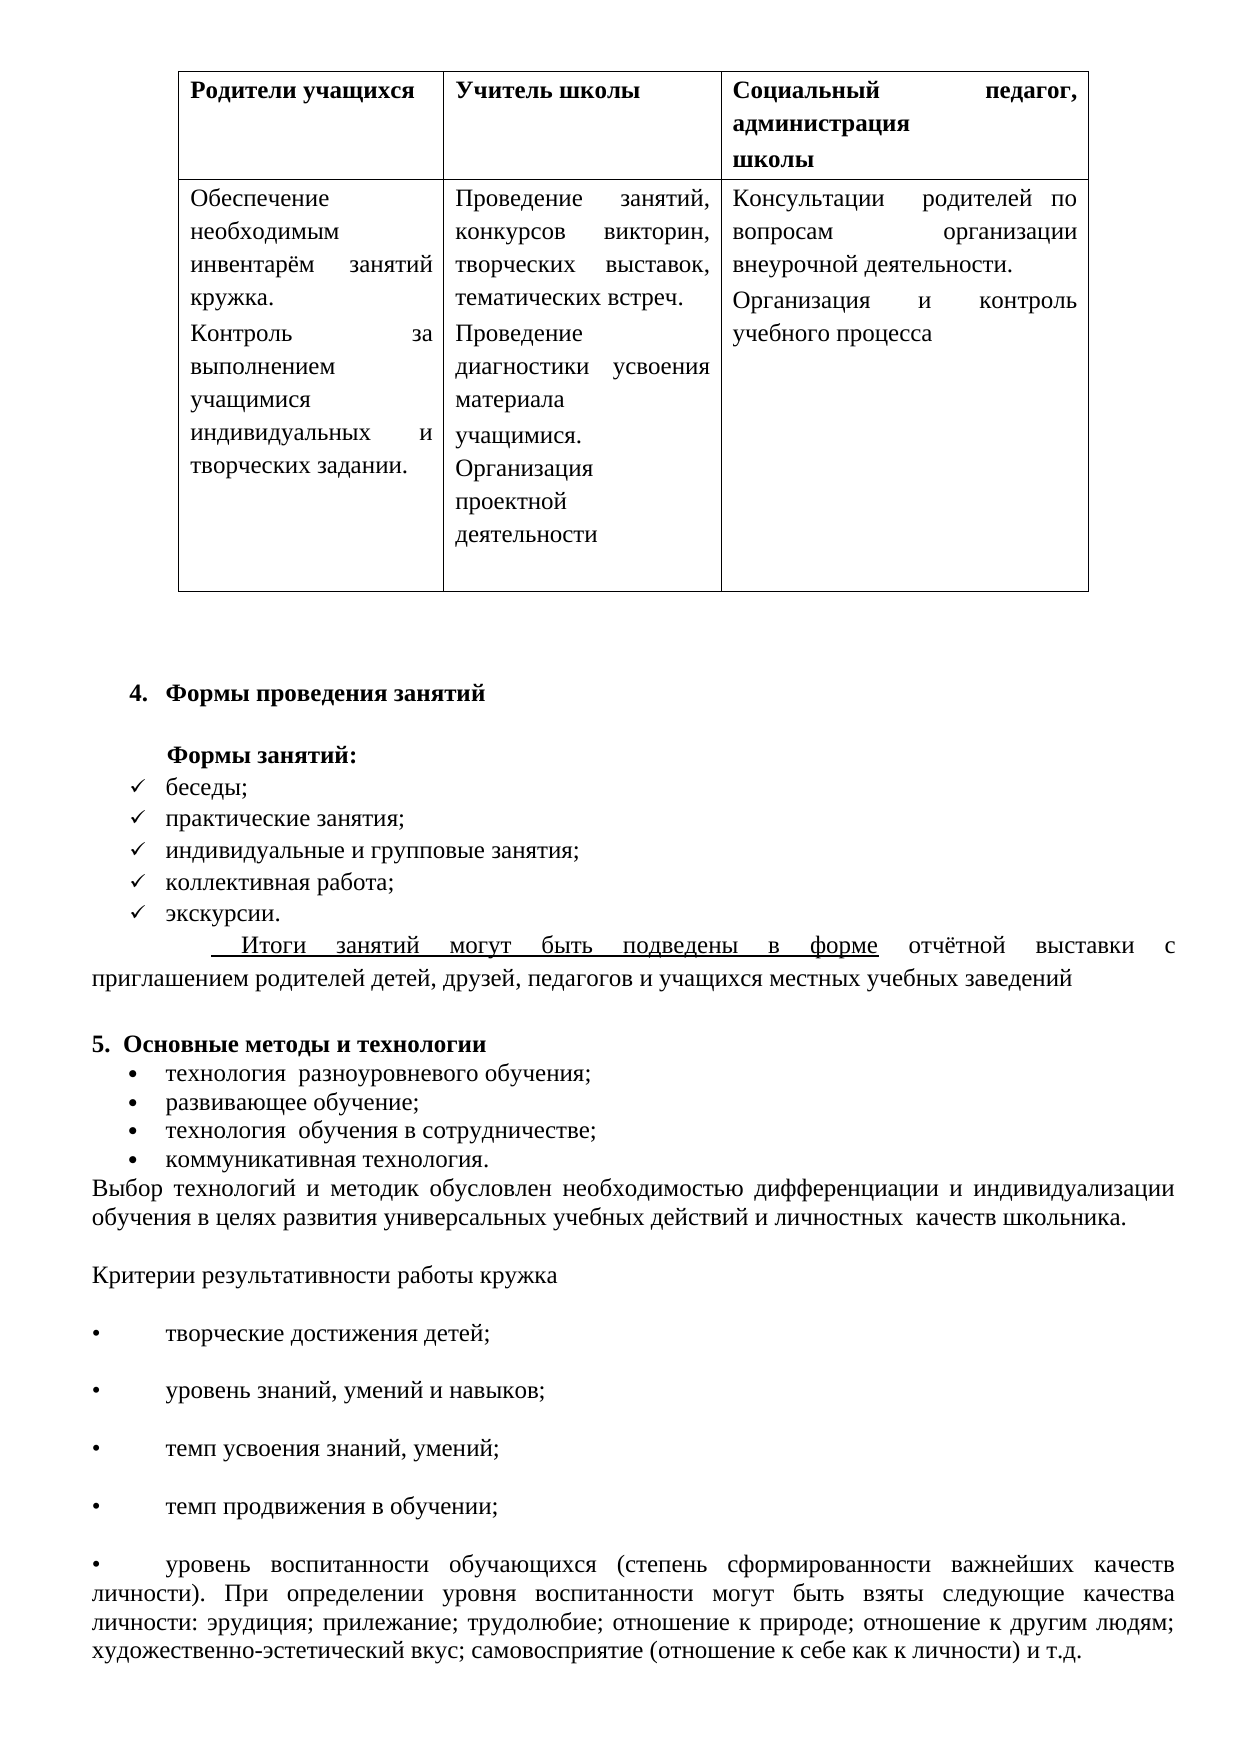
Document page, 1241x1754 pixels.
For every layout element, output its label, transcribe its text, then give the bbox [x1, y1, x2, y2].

list коллективная работа; [129, 867, 1176, 896]
text 5. Основные методы и технологии [92, 1029, 1176, 1058]
list технология обучения в сотрудничестве; [92, 1116, 1176, 1144]
text • уровень знаний, умений и навыков; [92, 1376, 1176, 1404]
list коммуникативная технология. [92, 1144, 1176, 1173]
text Итоги занятий могут быть подведены в форме отчётной выставки с приглашением родителей детей, друзей, педагогов и учащихся местных учебных заведений [92, 930, 1176, 992]
list практические занятия; [129, 803, 1176, 832]
text • творческие достижения детей; [92, 1318, 1176, 1346]
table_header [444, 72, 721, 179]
list индивидуальные и групповые занятия; [129, 835, 1176, 864]
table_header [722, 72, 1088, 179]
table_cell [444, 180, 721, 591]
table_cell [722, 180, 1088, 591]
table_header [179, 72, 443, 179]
list экскурсии. [129, 898, 1176, 927]
list технология разноуровневого обучения; [92, 1058, 1176, 1087]
list Формы проведения занятий [129, 678, 1176, 707]
list беседы; [129, 772, 1176, 801]
text Критерии результативности работы кружка [92, 1260, 1176, 1288]
text • уровень воспитанности обучающихся (степень сформированности важнейших качеств личности). При определении уровня воспитанности могут быть взяты следующие качества личности: эрудиция; прилежание; трудолюбие; отношение к природе; отношение к другим людям; художественно-эстетический вкус; самовосприятие (отношение к себе как к личности) и т.д. [92, 1549, 1176, 1664]
list Формы занятий: [167, 740, 1176, 769]
text Выбор технологий и методик обусловлен необходимостью дифференциации и индивидуализации обучения в целях развития универсальных учебных действий и личностных качеств школьника. [92, 1173, 1176, 1231]
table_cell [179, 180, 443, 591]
list развивающее обучение; [92, 1087, 1176, 1116]
text • темп усвоения знаний, умений; [92, 1433, 1176, 1462]
text • темп продвижения в обучении; [92, 1491, 1176, 1520]
